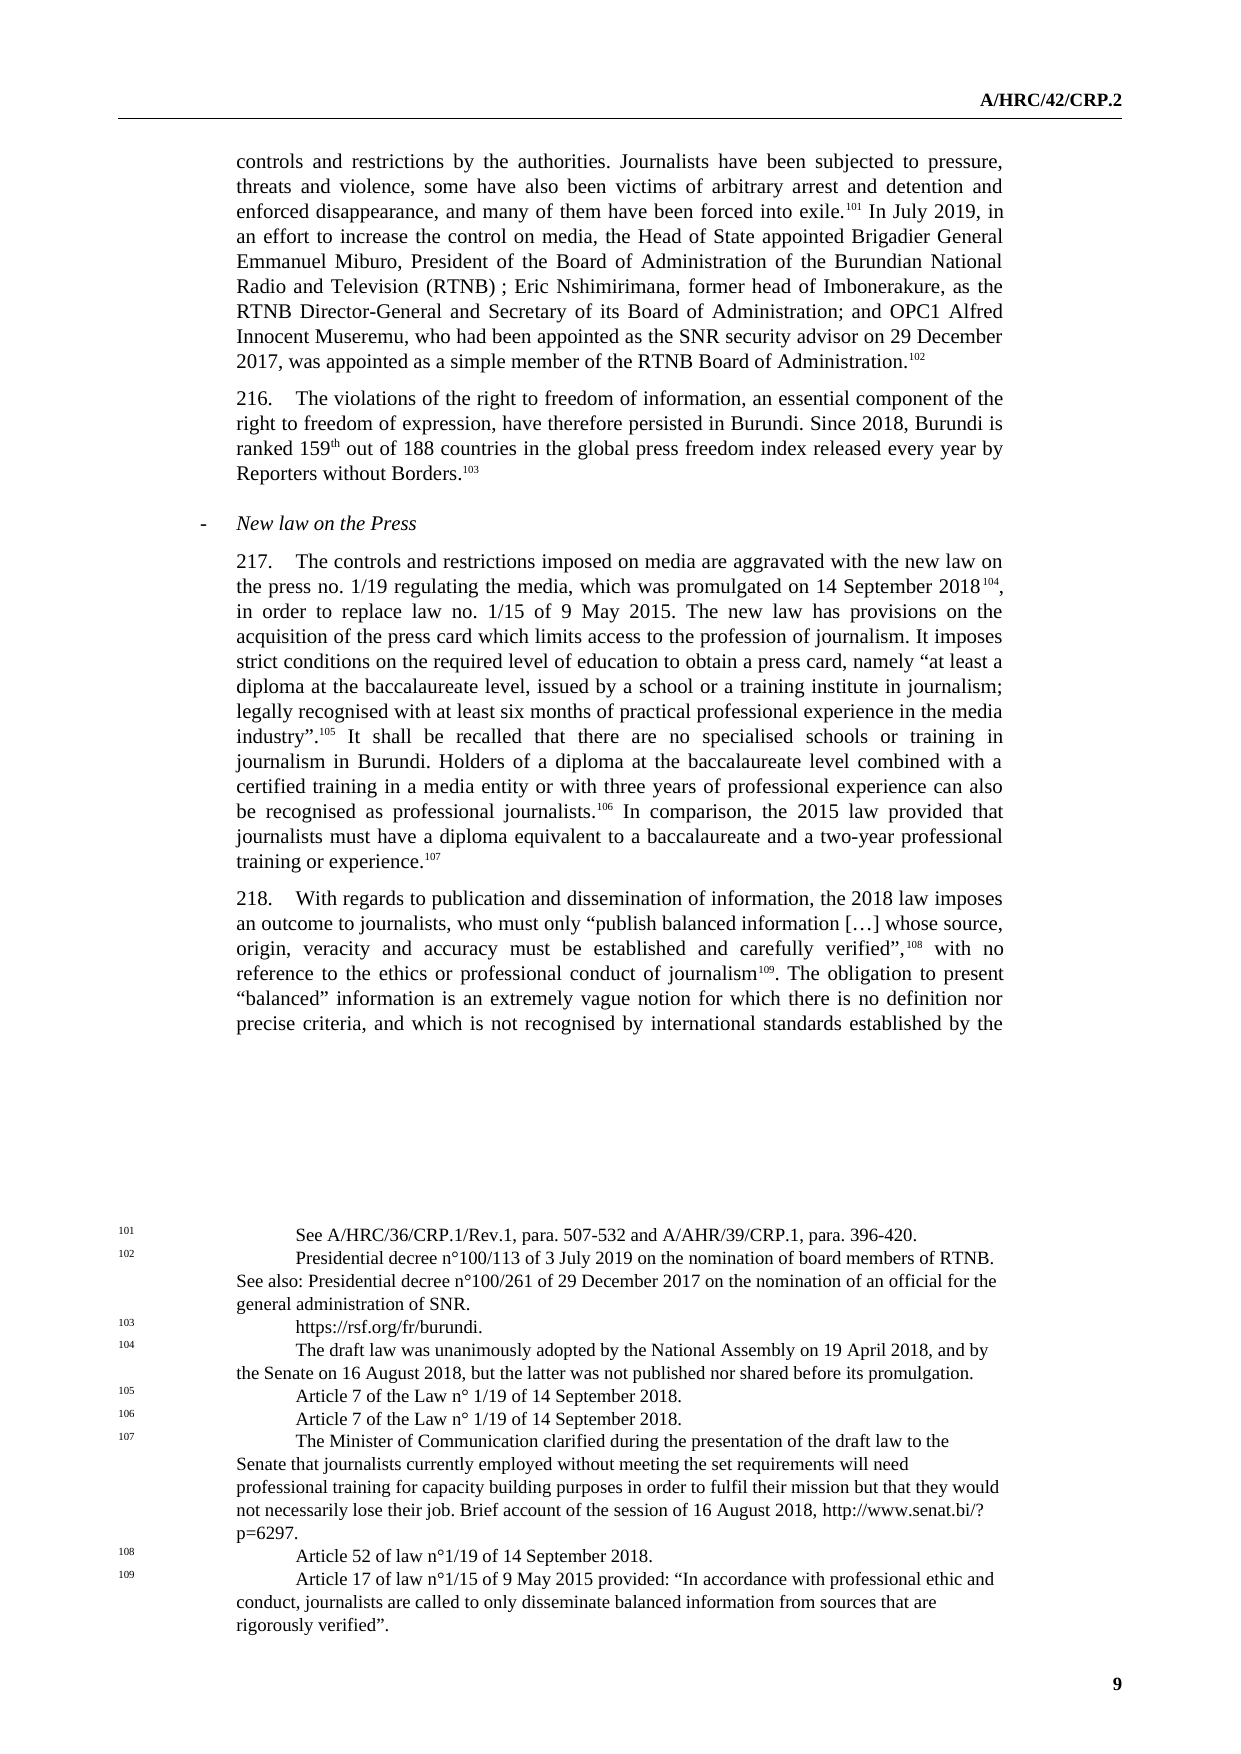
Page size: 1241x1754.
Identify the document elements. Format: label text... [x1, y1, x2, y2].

text 216. The violations of the right to freedom of information, an essential component of the right to freedom of expression, have therefore persisted in Burundi. Since 2018, Burundi is ranked 159th out of 188 countries in the global press freedom index released every year by Reporters without Borders. [236, 385, 1004, 485]
text - New law on the Press [118, 510, 1004, 535]
text 218. With regards to publication and dissemination of information, the 2018 law imposes an outcome to journalists, who must only “publish balanced information […] whose source, origin, veracity and accuracy must be established and carefully verified”, with no reference to the ethics or professional conduct of journalism. The obligation to present “balanced” information is an extremely vague notion for which there is no definition nor precise criteria, and which is not recognised by international standards established by the profession. It is precisely this legal provision that the Burundian authorities have regularly used in an abusive manner to sanction the last independent media. [236, 885, 1004, 1060]
text 217. The controls and restrictions imposed on media are aggravated with the new law on the press no. 1/19 regulating the media, which was promulgated on 14 September 2018, in order to replace law no. 1/15 of 9 May 2015. The new law has provisions on the acquisition of the press card which limits access to the profession of journalism. It imposes strict conditions on the required level of education to obtain a press card, namely “at least a diploma at the baccalaureate level, issued by a school or a training institute in journalism; legally recognised with at least six months of practical professional experience in the media industry”. It shall be recalled that there are no specialised schools or training in journalism in Burundi. Holders of a diploma at the baccalaureate level combined with a certified training in a media entity or with three years of professional experience can also be recognised as professional journalists. In comparison, the 2015 law provided that journalists must have a diploma equivalent to a baccalaureate and a two-year professional training or experience. [236, 548, 1004, 873]
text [236, 148, 1004, 373]
